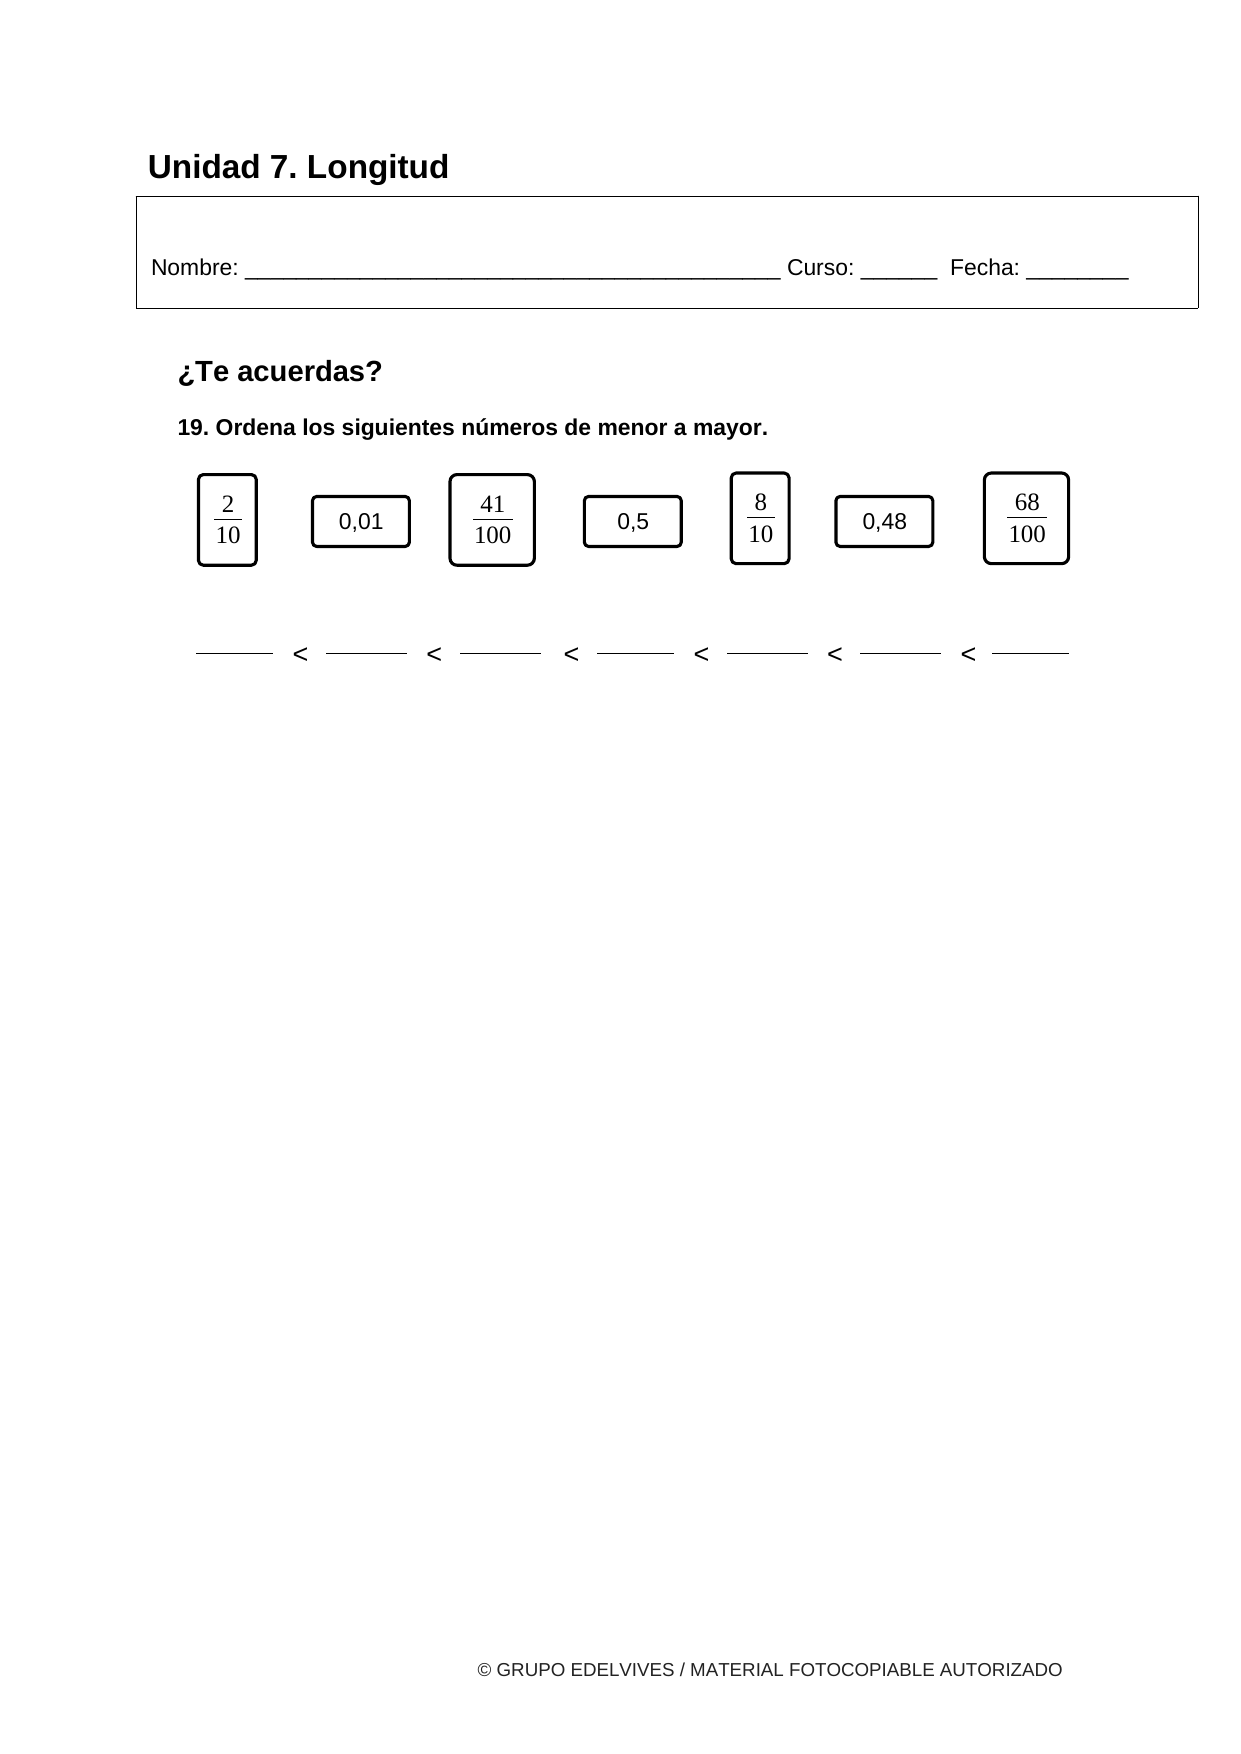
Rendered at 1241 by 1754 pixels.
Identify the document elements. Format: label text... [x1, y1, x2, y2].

text Unidad 7. Longitud [148, 148, 1063, 186]
text 19. Ordena los siguientes números de menor a mayor. [177, 413, 1063, 440]
text ¿Te acuerdas? [177, 353, 1063, 387]
